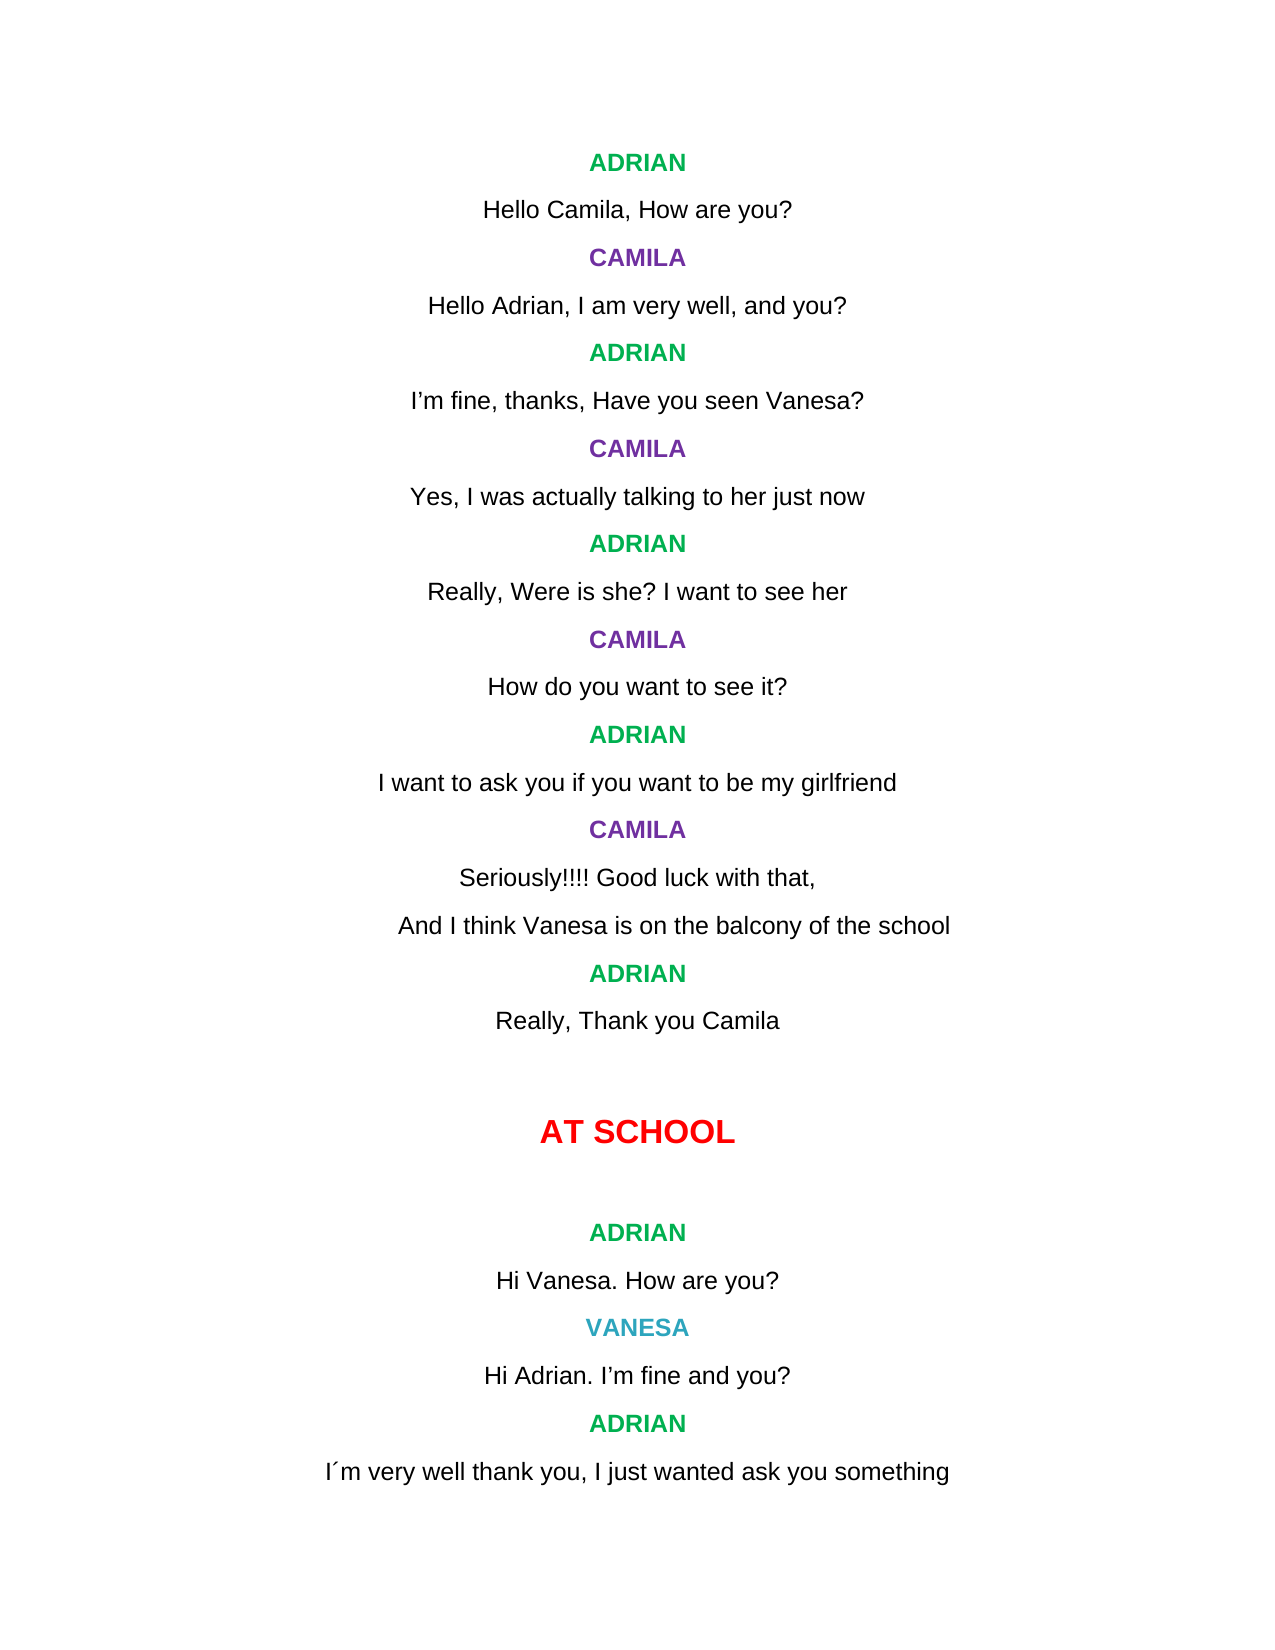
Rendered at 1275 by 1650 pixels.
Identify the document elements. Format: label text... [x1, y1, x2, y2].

text Yes, I was actually talking to her just now [177, 482, 1098, 510]
text ADRIAN [177, 529, 1098, 558]
text Really, Were is she? I want to see her [177, 577, 1098, 606]
text And I think Vanesa is on the balcony of the school [177, 911, 1098, 940]
text CAMILA [177, 243, 1098, 272]
text Hi Vanesa. How are you? [177, 1266, 1098, 1294]
text AT SCHOOL [177, 1112, 1098, 1151]
text Really, Thank you Camila [177, 1006, 1098, 1035]
text I´m very well thank you, I just wanted ask you something [177, 1457, 1098, 1485]
text Hi Adrian. I’m fine and you? [177, 1361, 1098, 1390]
text How do you want to see it? [177, 672, 1098, 701]
text ADRIAN [177, 1409, 1098, 1438]
text ADRIAN [177, 1218, 1098, 1247]
text CAMILA [177, 816, 1098, 844]
text VANESA [177, 1313, 1098, 1342]
text I’m fine, thanks, Have you seen Vanesa? [177, 386, 1098, 415]
text ADRIAN [177, 959, 1098, 987]
text Seriously!!!! Good luck with that, [177, 863, 1098, 892]
text I want to ask you if you want to be my girlfriend [177, 768, 1098, 797]
text ADRIAN [177, 338, 1098, 367]
text ADRIAN [177, 148, 1098, 176]
text CAMILA [177, 434, 1098, 463]
text Hello Adrian, I am very well, and you? [177, 291, 1098, 319]
text Hello Camila, How are you? [177, 195, 1098, 224]
text ADRIAN [177, 720, 1098, 749]
text CAMILA [177, 625, 1098, 653]
